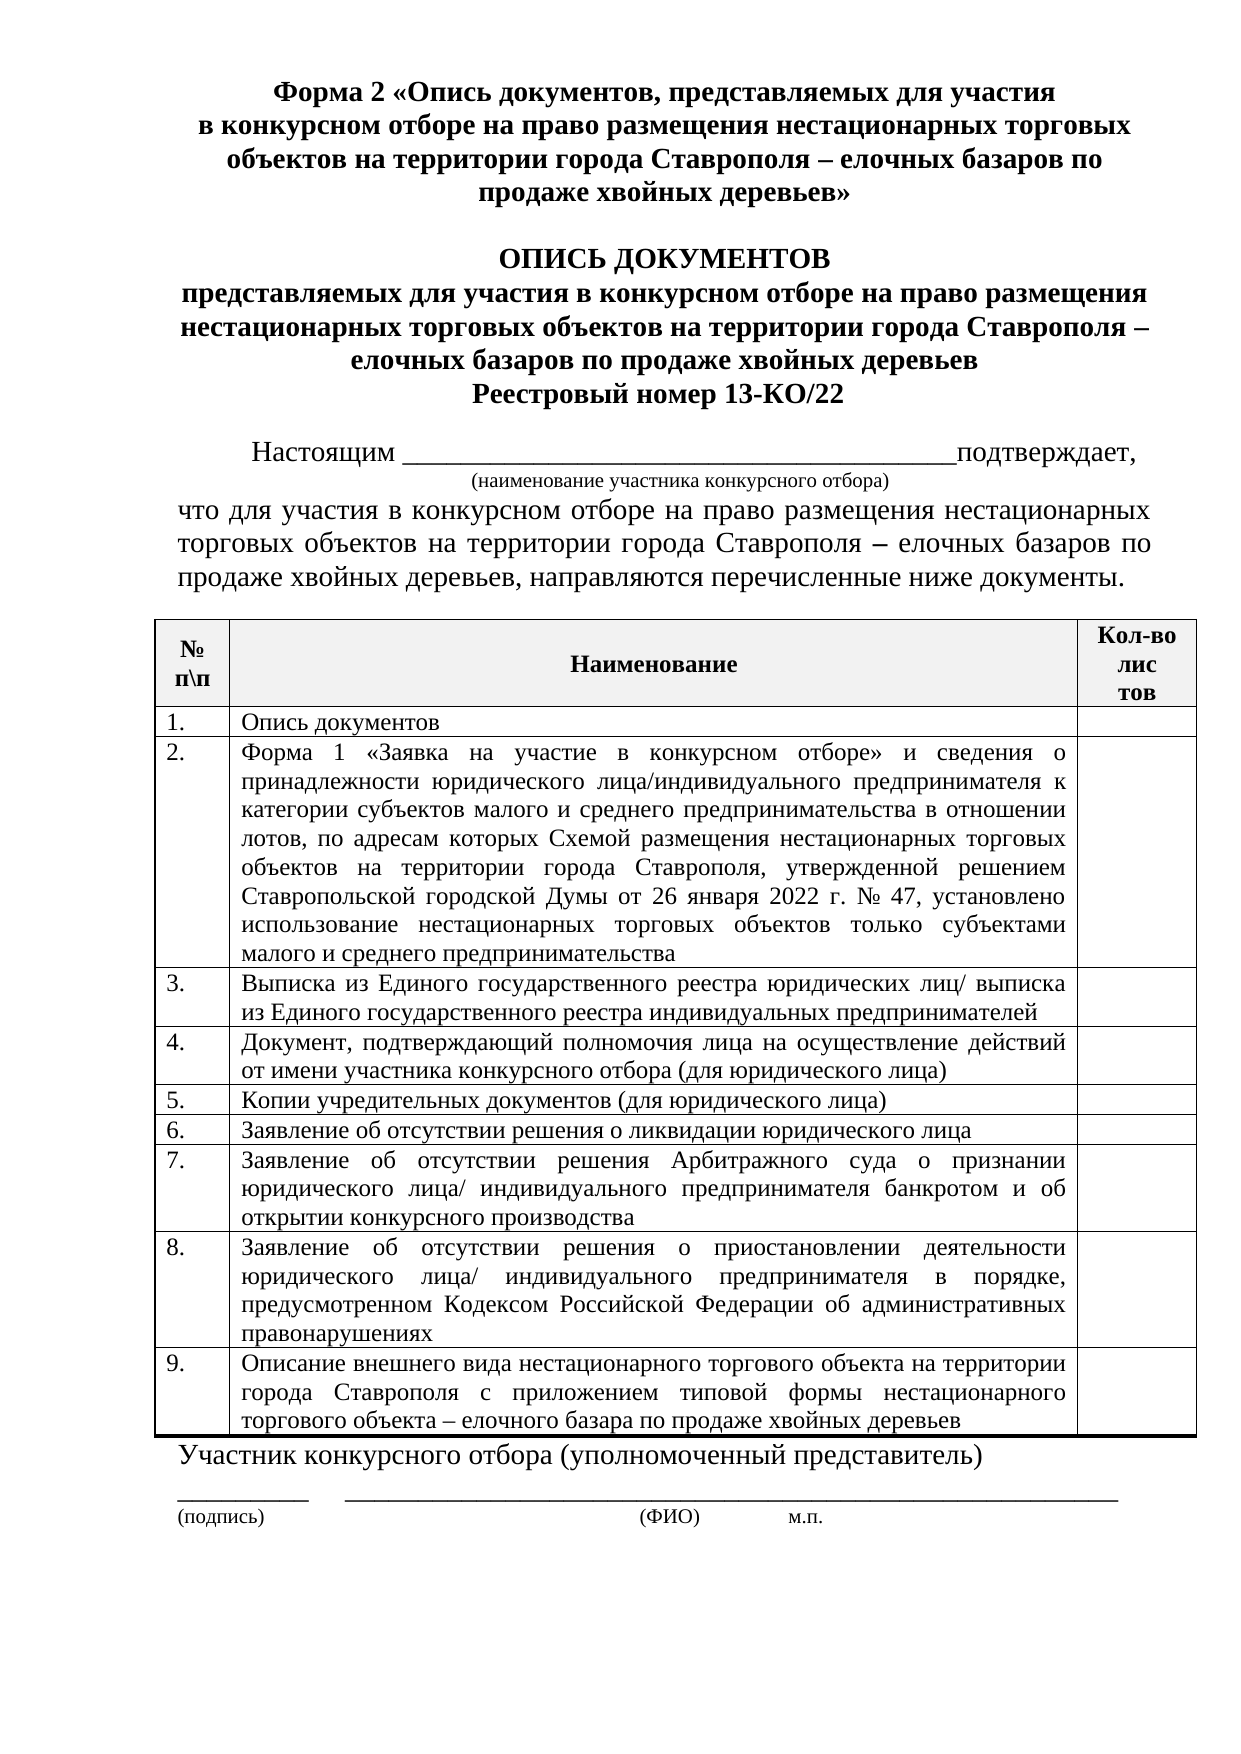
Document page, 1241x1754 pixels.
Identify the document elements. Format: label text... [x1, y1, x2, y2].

table_cell Описание внешнего вида нестационарного торгового объекта на территории города Ставрополя с приложением типовой формы нестационарного торгового объекта – елочного базара по продаже хвойных деревьев [230, 1348, 1077, 1434]
text что для участия в конкурсном отборе на право размещения нестационарных торговых объектов на территории города Ставрополя – елочных базаров по продаже хвойных деревьев, направляются перечисленные ниже документы. [177, 492, 1152, 592]
table_cell 6. [156, 1115, 229, 1144]
text ОПИСЬ ДОКУМЕНТОВ [177, 242, 1152, 275]
table_cell [1078, 968, 1196, 1026]
table_cell [1078, 707, 1196, 736]
table_cell [1078, 1027, 1196, 1084]
table_cell [156, 707, 229, 736]
text (подпись) (ФИО) м.п. [177, 1504, 1152, 1528]
table_cell [1078, 1348, 1196, 1434]
table_cell Копии учредительных документов (для юридического лица) [230, 1085, 1077, 1114]
table_cell [156, 968, 229, 1026]
table_cell Документ, подтверждающий полномочия лица на осуществление действий от имени участника конкурсного отбора (для юридического лица) [230, 1027, 1077, 1084]
table_header № п\п [156, 620, 229, 706]
text Форма 2 «Опись документов, представляемых для участия [177, 74, 1152, 107]
table_cell Выписка из Единого государственного реестра юридических лиц/ выписка из Единого государственного реестра индивидуальных предпринимателей [230, 968, 1077, 1026]
table_cell [1078, 1232, 1196, 1347]
table_cell [156, 1027, 229, 1084]
table_cell 8. [156, 1232, 229, 1347]
table_cell Заявление об отсутствии решения о приостановлении деятельности юридического лица/ индивидуального предпринимателя в порядке, предусмотренном Кодексом Российской Федерации об административных правонарушениях [230, 1232, 1077, 1347]
text (наименование участника конкурсного отбора) [177, 468, 1152, 492]
text Настоящим ______________________________________подтверждает, [177, 434, 1152, 468]
table_cell 7. [156, 1145, 229, 1231]
text представляемых для участия в конкурсном отборе на право размещения нестационарных торговых объектов на территории города Ставрополя – елочных базаров по продаже хвойных деревьев [177, 275, 1152, 376]
table_cell [1078, 1115, 1196, 1144]
table_cell 9. [156, 1348, 229, 1434]
subtitle Реестровый номер 13-КО/22 [177, 376, 1139, 409]
table_cell Заявление об отсутствии решения о ликвидации юридического лица [230, 1115, 1077, 1144]
table_cell [1078, 1145, 1196, 1231]
table_cell [1078, 737, 1196, 967]
table_header Наименование [230, 620, 1077, 706]
table_cell [1078, 1085, 1196, 1114]
table_cell Форма 1 «Заявка на участие в конкурсном отборе» и сведения о принадлежности юридического лица/индивидуального предпринимателя к категории субъектов малого и среднего предпринимательства в отношении лотов, по адресам которых Схемой размещения нестационарных торговых объектов на территории города Ставрополя, утвержденной решением Ставропольской городской Думы от 26 января 2022 г. № 47, установлено использование нестационарных торговых объектов только субъектами малого и среднего предпринимательства [230, 737, 1077, 967]
table_cell Заявление об отсутствии решения Арбитражного суда о признании юридического лица/ индивидуального предпринимателя банкротом и об открытии конкурсного производства [230, 1145, 1077, 1231]
text Участник конкурсного отбора (уполномоченный представитель) _________ _____________________________________________________ [177, 1438, 1152, 1504]
table_cell [156, 737, 229, 967]
table_header Кол-во лис тов [1078, 620, 1196, 706]
table_cell [156, 1085, 229, 1114]
text в конкурсном отборе на право размещения нестационарных торговых объектов на территории города Ставрополя – елочных базаров по продаже хвойных деревьев» [177, 107, 1152, 208]
table_cell Опись документов [230, 707, 1077, 736]
